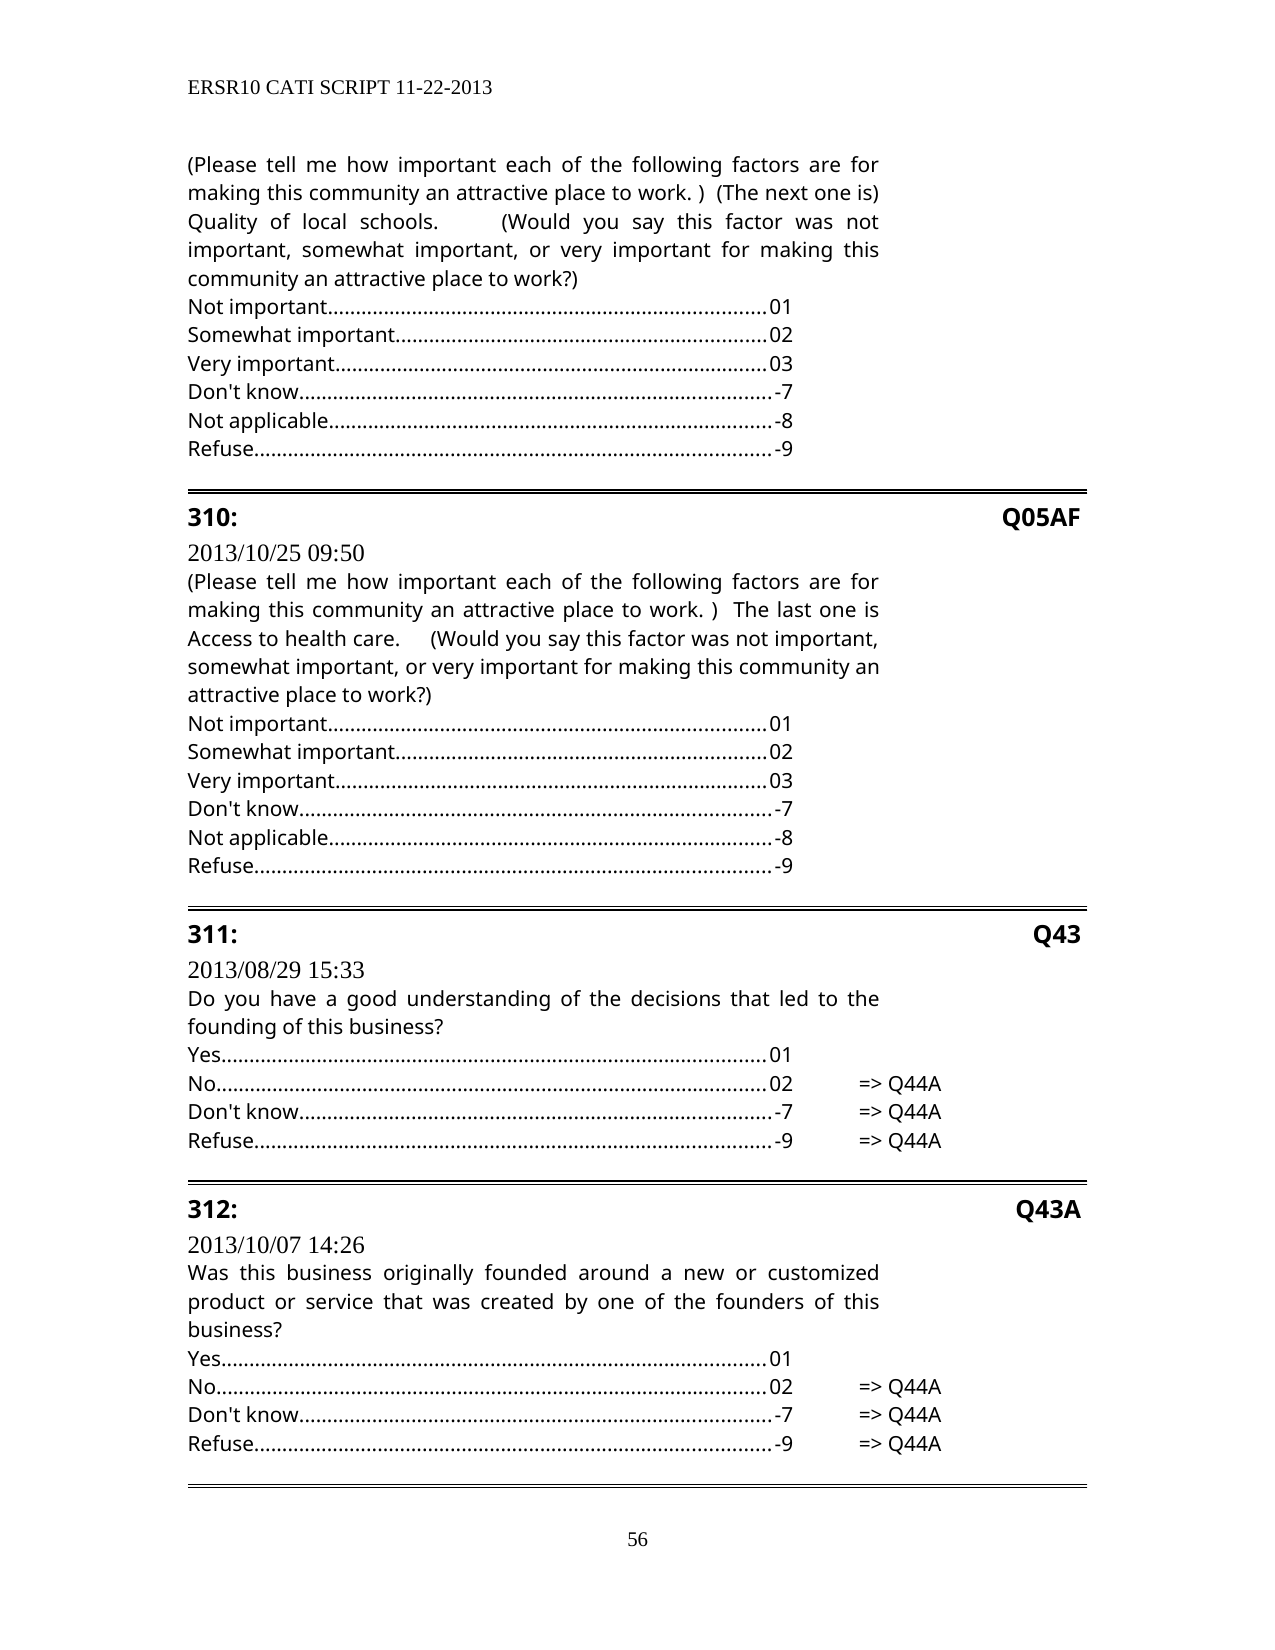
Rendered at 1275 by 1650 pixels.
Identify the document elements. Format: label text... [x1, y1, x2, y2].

text Not important 01 [187, 709, 1087, 737]
text Somewhat important 02 [187, 737, 1087, 766]
text Refuse -9 [187, 851, 1087, 880]
text 310: Q05AF [187, 500, 1087, 534]
text Not important 01 [187, 292, 1087, 321]
text Yes 01 [187, 1344, 1087, 1372]
text Do you have a good understanding of the decisions that led to the founding of this business? [187, 984, 881, 1041]
text Yes 01 [187, 1041, 1087, 1069]
text (Please tell me how important each of the following factors are for making this community an attractive place to work. ) (The next one is) Quality of local schools. (Would you say this factor was not important, somewhat important, or very important for making this community an attractive place to work?) [187, 150, 881, 292]
text Very important 03 [187, 766, 1087, 794]
text 2013/10/25 09:50 [187, 538, 1087, 567]
text Not applicable -8 [187, 823, 1087, 851]
text 312: Q43A [187, 1191, 1087, 1226]
text Don't know -7 [187, 794, 1087, 823]
text 2013/08/29 15:33 [187, 955, 1087, 984]
text Somewhat important 02 [187, 321, 1087, 349]
text Very important 03 [187, 349, 1087, 377]
text 311: Q43 [187, 917, 1087, 951]
text 2013/10/07 14:26 [187, 1230, 1087, 1258]
text Was this business originally founded around a new or customized product or service that was created by one of the founders of this business? [187, 1258, 881, 1344]
text No 02 => Q44A [187, 1372, 1087, 1401]
text Refuse -9 => Q44A [187, 1126, 1087, 1154]
text Don't know -7 => Q44A [187, 1401, 1087, 1429]
text Not applicable -8 [187, 406, 1087, 434]
text Don't know -7 => Q44A [187, 1097, 1087, 1126]
text Don't know -7 [187, 377, 1087, 406]
text No 02 => Q44A [187, 1069, 1087, 1097]
text (Please tell me how important each of the following factors are for making this community an attractive place to work. ) The last one is Access to health care. (Would you say this factor was not important, somewhat important, or very important for making this community an attractive place to work?) [187, 567, 881, 709]
text Refuse -9 [187, 434, 1087, 463]
text Refuse -9 => Q44A [187, 1429, 1087, 1457]
